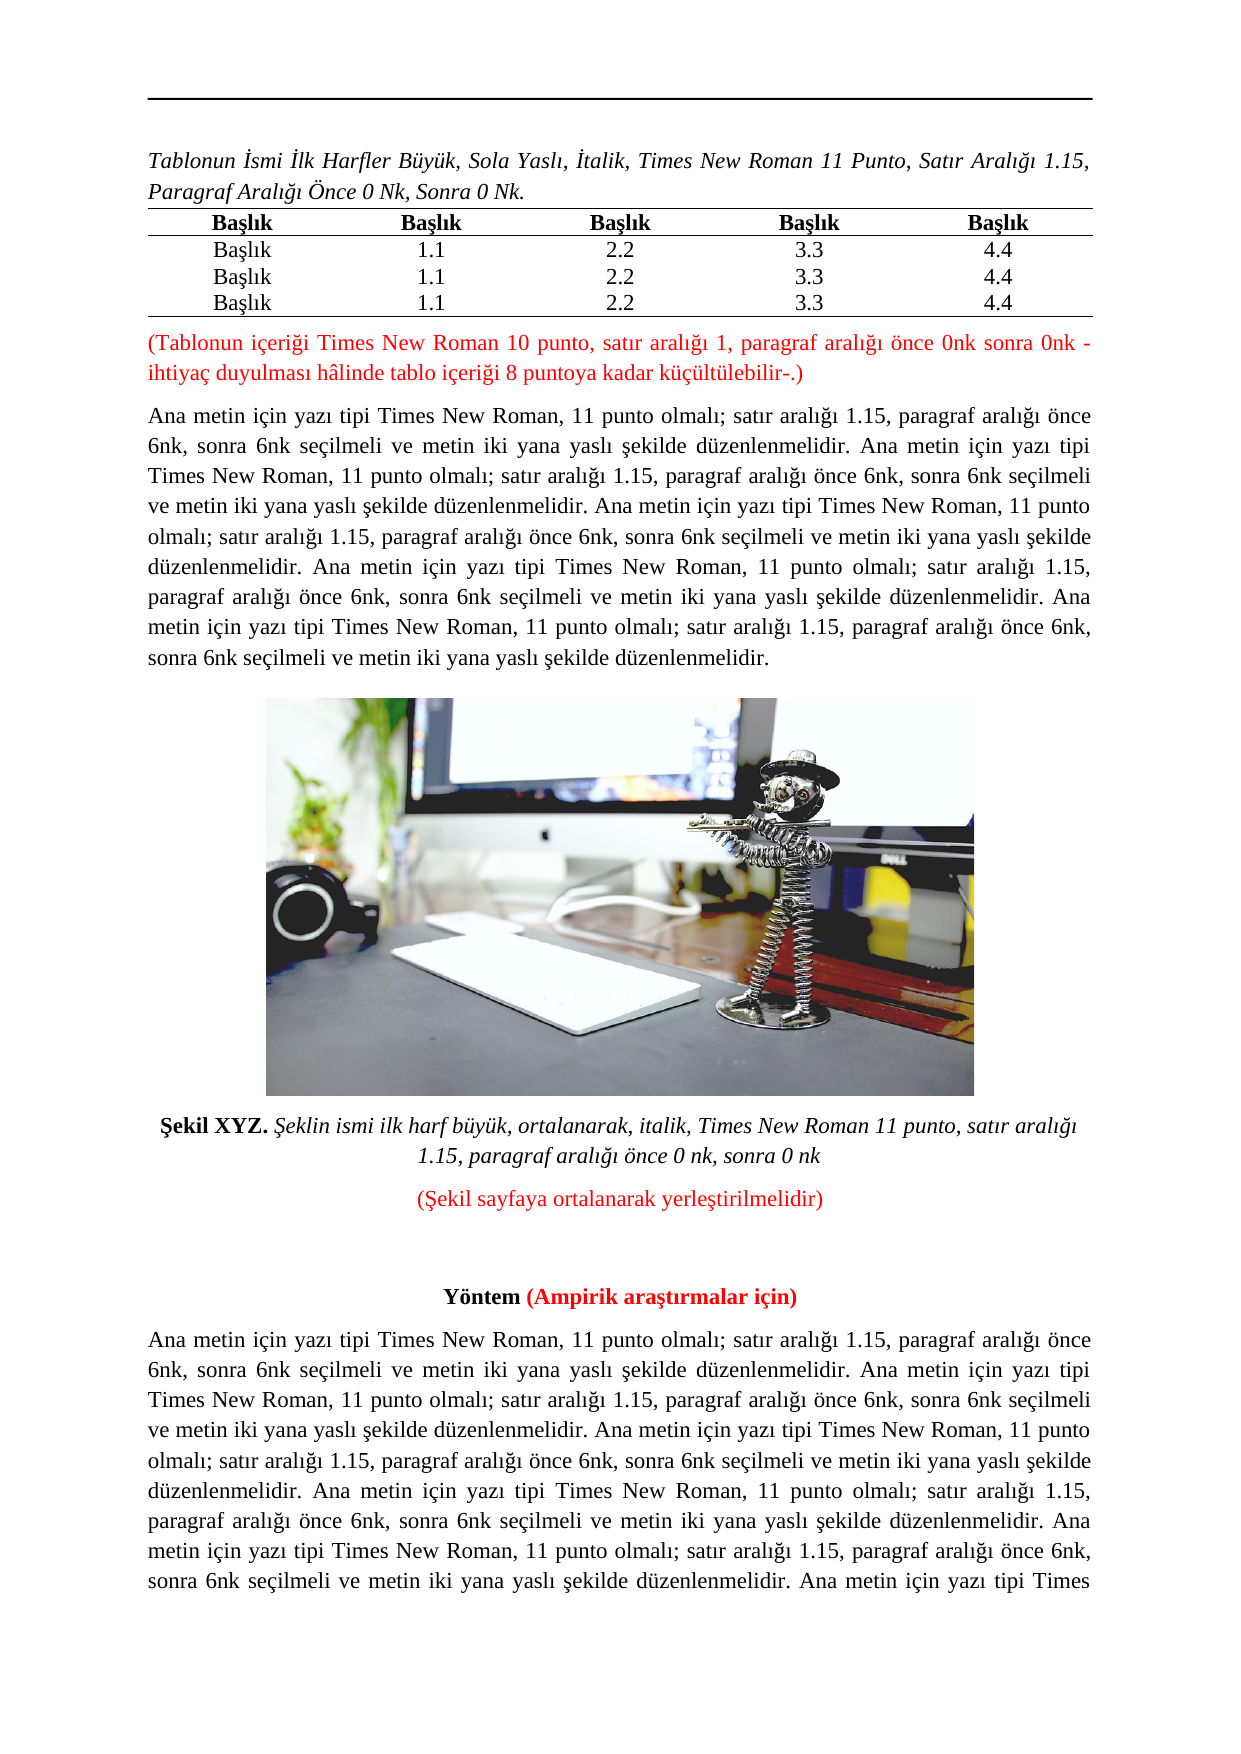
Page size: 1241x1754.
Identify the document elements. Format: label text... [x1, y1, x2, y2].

table_header Başlık [904, 209, 1093, 235]
table_cell 3.3 [715, 289, 903, 316]
table_header Başlık [526, 209, 714, 235]
table_cell 4.4 [904, 263, 1093, 289]
text Yöntem (Ampirik araştırmalar için) [148, 1283, 1093, 1309]
table_cell Başlık [148, 236, 337, 263]
text Şekil XYZ. Şeklin ismi ilk harf büyük, ortalanarak, italik, Times New Roman 11 punto, satır aralığı 1.15, paragraf aralığı önce 0 nk, sonra 0 nk [148, 1112, 1093, 1169]
table_cell 4.4 [904, 236, 1093, 263]
table_header Başlık [337, 209, 526, 235]
table_cell 2.2 [526, 263, 714, 289]
table_cell 3.3 [715, 236, 903, 263]
table_cell 1.1 [337, 263, 526, 289]
table_cell 1.1 [337, 289, 526, 316]
table_header Başlık [715, 209, 903, 235]
text Tablonun İsmi İlk Harfler Büyük, Sola Yaslı, İtalik, Times New Roman 11 Punto, Satır Aralığı 1.15, Paragraf Aralığı Önce 0 Nk, Sonra 0 Nk. [148, 148, 1093, 204]
text (Şekil sayfaya ortalanarak yerleştirilmelidir) [148, 1185, 1093, 1212]
table_cell 1.1 [337, 236, 526, 263]
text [148, 1326, 1093, 1594]
table_cell 2.2 [526, 236, 714, 263]
text (Tablonun içeriği Times New Roman 10 punto, satır aralığı 1, paragraf aralığı önce 0nk sonra 0nk -ihtiyaç duyulması hâlinde tablo içeriği 8 puntoya kadar küçültülebilir-.) [148, 329, 1093, 386]
picture [266, 698, 975, 1096]
table_cell 4.4 [904, 289, 1093, 316]
table_cell 3.3 [715, 263, 903, 289]
text Ana metin için yazı tipi Times New Roman, 11 punto olmalı; satır aralığı 1.15, paragraf aralığı önce 6nk, sonra 6nk seçilmeli ve metin iki yana yaslı şekilde düzenlenmelidir. Ana metin için yazı tipi Times New Roman, 11 punto olmalı; satır aralığı 1.15, paragraf aralığı önce 6nk, sonra 6nk seçilmeli ve metin iki yana yaslı şekilde düzenlenmelidir. Ana metin için yazı tipi Times New Roman, 11 punto olmalı; satır aralığı 1.15, paragraf aralığı önce 6nk, sonra 6nk seçilmeli ve metin iki yana yaslı şekilde düzenlenmelidir. Ana metin için yazı tipi Times New Roman, 11 punto olmalı; satır aralığı 1.15, paragraf aralığı önce 6nk, sonra 6nk seçilmeli ve metin iki yana yaslı şekilde düzenlenmelidir. Ana metin için yazı tipi Times New Roman, 11 punto olmalı; satır aralığı 1.15, paragraf aralığı önce 6nk, sonra 6nk seçilmeli ve metin iki yana yaslı şekilde düzenlenmelidir. [148, 402, 1093, 670]
table_cell Başlık [148, 263, 337, 289]
table_cell Başlık [148, 289, 337, 316]
table_header Başlık [148, 209, 337, 235]
table_cell 2.2 [526, 289, 714, 316]
